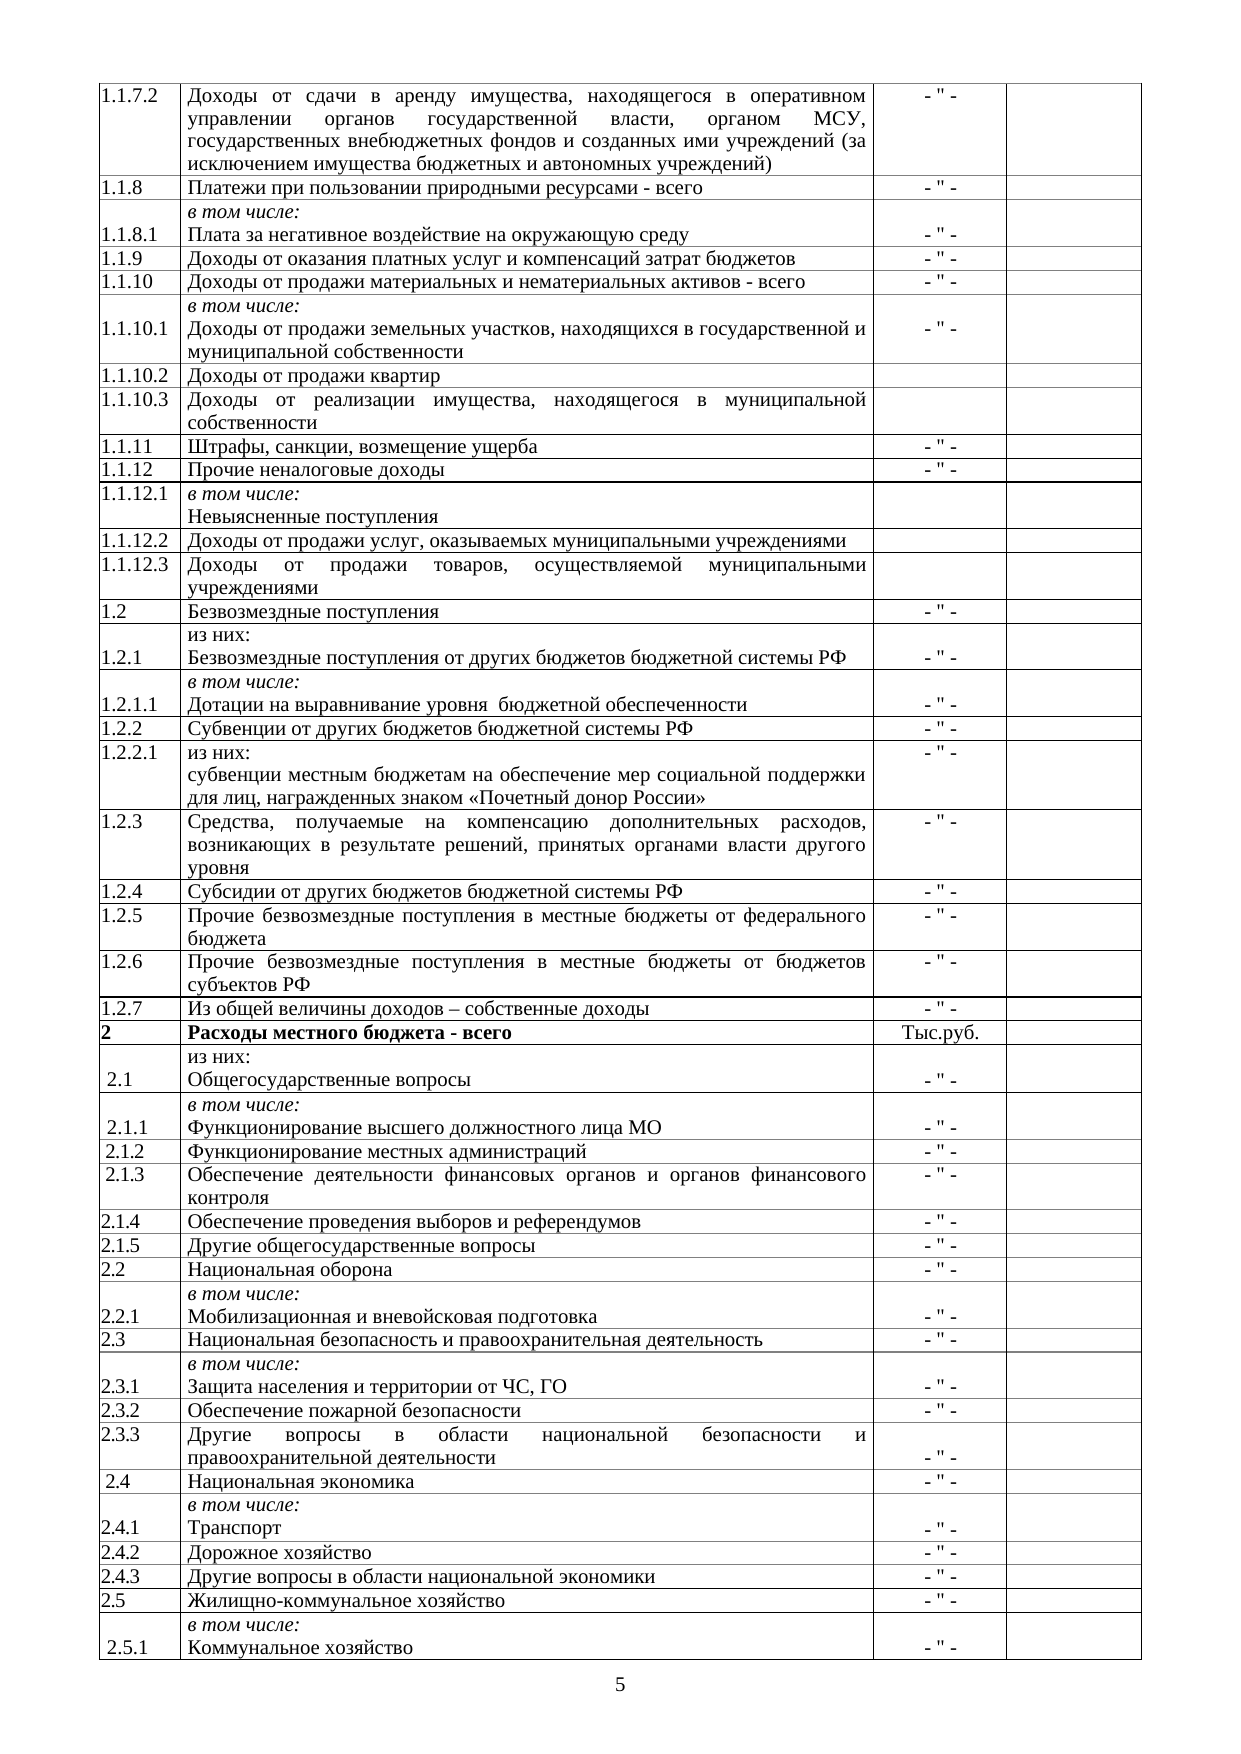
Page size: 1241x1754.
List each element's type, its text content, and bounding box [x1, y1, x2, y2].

table_cell Доходы от продажи материальных и нематериальных активов - всего [181, 271, 873, 293]
table_cell - " - [874, 295, 1006, 363]
table_cell - " - [874, 176, 1006, 199]
table_cell [1007, 388, 1141, 434]
table_cell 2.3.2 [100, 1399, 180, 1422]
table_cell [1007, 176, 1141, 199]
table_cell 1.1.8.1 [100, 200, 180, 246]
table_cell Прочие безвозмездные поступления в местные бюджеты от федерального бюджета [181, 904, 873, 950]
table_cell 1.2.1.1 [100, 670, 180, 716]
table_cell Жилищно-коммунальное хозяйство [181, 1589, 873, 1612]
table_cell [1007, 364, 1141, 387]
table_cell - " - [874, 1565, 1006, 1588]
table_cell 1.1.11 [100, 435, 180, 458]
table_cell Обеспечение деятельности финансовых органов и органов финансового контроля [181, 1164, 873, 1209]
table_cell 2.2.1 [100, 1282, 180, 1328]
table_cell - " - [874, 1164, 1006, 1209]
table_cell Тыс.руб. [874, 1021, 1006, 1044]
table_cell 2.3.3 [100, 1423, 180, 1469]
table_cell - " - [874, 670, 1006, 716]
table_cell Доходы от сдачи в аренду имущества, находящегося в оперативном управлении органов государственной власти, органом МСУ, государственных внебюджетных фондов и созданных ими учреждений (за исключением имущества бюджетных и автономных учреждений) [181, 84, 873, 175]
table_cell Расходы местного бюджета - всего [181, 1021, 873, 1044]
table_cell 2.2 [100, 1258, 180, 1281]
table_cell [1007, 1613, 1141, 1659]
table_cell Прочие безвозмездные поступления в местные бюджеты от бюджетов субъектов РФ [181, 951, 873, 996]
table_cell [1007, 1470, 1141, 1493]
table_cell [1007, 951, 1141, 996]
table_cell [874, 483, 1006, 528]
table_cell [1007, 1329, 1141, 1351]
table_cell [1007, 1423, 1141, 1469]
table_cell - " - [874, 1234, 1006, 1257]
table_cell Доходы от продажи квартир [181, 364, 873, 387]
table_cell Национальная оборона [181, 1258, 873, 1281]
table_cell 1.2 [100, 600, 180, 623]
table_cell - " - [874, 435, 1006, 458]
table_cell [1007, 1140, 1141, 1163]
table_cell 1.1.12.3 [100, 553, 180, 599]
table_cell [1007, 435, 1141, 458]
table_cell 2.1.5 [100, 1234, 180, 1257]
table_cell - " - [874, 1542, 1006, 1564]
table_cell [1007, 1234, 1141, 1257]
table_cell - " - [874, 600, 1006, 623]
table_cell Из общей величины доходов – собственные доходы [181, 998, 873, 1020]
table_cell Доходы от реализации имущества, находящегося в муниципальной собственности [181, 388, 873, 434]
table_cell [1007, 904, 1141, 950]
table_cell - " - [874, 1423, 1006, 1469]
table_cell 1.1.9 [100, 247, 180, 270]
table_cell Штрафы, санкции, возмещение ущерба [181, 435, 873, 458]
table_cell [874, 388, 1006, 434]
table_cell Обеспечение пожарной безопасности [181, 1399, 873, 1422]
table_cell Национальная безопасность и правоохранительная деятельность [181, 1329, 873, 1351]
table_cell в том числе: Невыясненные поступления [181, 483, 873, 528]
table_cell 2.5.1 [100, 1613, 180, 1659]
table_cell 1.1.8 [100, 176, 180, 199]
table_cell [1007, 1210, 1141, 1233]
table_cell [1007, 998, 1141, 1020]
table_cell 2.3.1 [100, 1353, 180, 1398]
table_cell [1007, 670, 1141, 716]
table_cell [1007, 1589, 1141, 1612]
table_cell 2.1.3 [100, 1164, 180, 1209]
table_cell 2.4.1 [100, 1494, 180, 1541]
table_cell [1007, 247, 1141, 270]
table_cell 1.2.1 [100, 624, 180, 669]
table_cell Средства, получаемые на компенсацию дополнительных расходов, возникающих в результате решений, принятых органами власти другого уровня [181, 810, 873, 879]
table_cell - " - [874, 1613, 1006, 1659]
table_cell [1007, 483, 1141, 528]
table_cell 2.1.1 [100, 1093, 180, 1139]
table_cell в том числе: Транспорт [181, 1494, 873, 1541]
table_cell 1.2.3 [100, 810, 180, 879]
table_cell [1007, 1282, 1141, 1328]
table_cell 2.4 [100, 1470, 180, 1493]
table_cell в том числе: Функционирование высшего должностного лица МО [181, 1093, 873, 1139]
table_cell - " - [874, 1282, 1006, 1328]
table_cell [1007, 624, 1141, 669]
table_cell Другие вопросы в области национальной экономики [181, 1565, 873, 1588]
table_cell - " - [874, 904, 1006, 950]
table_cell 2 [100, 1021, 180, 1044]
table_cell 1.1.10.2 [100, 364, 180, 387]
table_cell - " - [874, 1258, 1006, 1281]
table_cell 2.5 [100, 1589, 180, 1612]
table_cell [1007, 600, 1141, 623]
table_cell Субвенции от других бюджетов бюджетной системы РФ [181, 717, 873, 740]
table_cell 1.1.7.2 [100, 84, 180, 175]
table_cell [1007, 271, 1141, 293]
table_cell - " - [874, 998, 1006, 1020]
table_cell 2.1 [100, 1045, 180, 1092]
table_cell Субсидии от других бюджетов бюджетной системы РФ [181, 880, 873, 903]
table_cell 1.2.2 [100, 717, 180, 740]
table_cell 2.4.3 [100, 1565, 180, 1588]
table_cell Национальная экономика [181, 1470, 873, 1493]
table_cell 1.1.12 [100, 459, 180, 481]
table_cell [874, 553, 1006, 599]
table_cell 1.2.2.1 [100, 741, 180, 809]
table_cell из них: субвенции местным бюджетам на обеспечение мер социальной поддержки для лиц, награжденных знаком «Почетный донор России» [181, 741, 873, 809]
table_cell [1007, 1021, 1141, 1044]
table_cell 1.2.7 [100, 998, 180, 1020]
table_cell 2.1.2 [100, 1140, 180, 1163]
table_cell - " - [874, 717, 1006, 740]
table_cell 2.4.2 [100, 1542, 180, 1564]
table_cell [1007, 1494, 1141, 1541]
table_cell - " - [874, 1470, 1006, 1493]
table_cell - " - [874, 247, 1006, 270]
table_cell в том числе: Мобилизационная и вневойсковая подготовка [181, 1282, 873, 1328]
table_cell [1007, 1258, 1141, 1281]
table_cell [1007, 1164, 1141, 1209]
table_cell [1007, 717, 1141, 740]
table_cell 1.1.10.3 [100, 388, 180, 434]
table_cell [1007, 1542, 1141, 1564]
table_cell [1007, 1399, 1141, 1422]
table_cell в том числе: Дотации на выравнивание уровня бюджетной обеспеченности [181, 670, 873, 716]
table_cell 1.1.10 [100, 271, 180, 293]
table_cell в том числе: Доходы от продажи земельных участков, находящихся в государственной и муниципальной собственности [181, 295, 873, 363]
table_cell в том числе: Плата за негативное воздействие на окружающую среду [181, 200, 873, 246]
table_cell Доходы от продажи товаров, осуществляемой муниципальными учреждениями [181, 553, 873, 599]
table_cell - " - [874, 1045, 1006, 1092]
table_cell 2.3 [100, 1329, 180, 1351]
table_cell Прочие неналоговые доходы [181, 459, 873, 481]
table_cell Доходы от оказания платных услуг и компенсаций затрат бюджетов [181, 247, 873, 270]
table_cell - " - [874, 880, 1006, 903]
table_cell [874, 364, 1006, 387]
table_cell из них: Безвозмездные поступления от других бюджетов бюджетной системы РФ [181, 624, 873, 669]
table_cell из них: Общегосударственные вопросы [181, 1045, 873, 1092]
table_cell [1007, 880, 1141, 903]
table_cell - " - [874, 951, 1006, 996]
table_cell - " - [874, 271, 1006, 293]
table_cell - " - [874, 1494, 1006, 1541]
table_cell Обеспечение проведения выборов и референдумов [181, 1210, 873, 1233]
table_cell - " - [874, 1399, 1006, 1422]
table_cell - " - [874, 810, 1006, 879]
table_cell - " - [874, 1329, 1006, 1351]
table_cell [1007, 553, 1141, 599]
table_cell 1.2.4 [100, 880, 180, 903]
table_cell 1.1.12.1 [100, 483, 180, 528]
table_cell Доходы от продажи услуг, оказываемых муниципальными учреждениями [181, 529, 873, 552]
table_cell [874, 529, 1006, 552]
table_cell - " - [874, 1210, 1006, 1233]
table_cell Дорожное хозяйство [181, 1542, 873, 1564]
table_cell - " - [874, 84, 1006, 175]
table_cell [1007, 1045, 1141, 1092]
table_cell Другие вопросы в области национальной безопасности и правоохранительной деятельности [181, 1423, 873, 1469]
table_cell [1007, 459, 1141, 481]
table_cell 1.1.10.1 [100, 295, 180, 363]
table_cell Функционирование местных администраций [181, 1140, 873, 1163]
table_cell [1007, 529, 1141, 552]
table_cell - " - [874, 624, 1006, 669]
table_cell Другие общегосударственные вопросы [181, 1234, 873, 1257]
table_cell - " - [874, 200, 1006, 246]
table_cell Безвозмездные поступления [181, 600, 873, 623]
table_cell в том числе: Защита населения и территории от ЧС, ГО [181, 1353, 873, 1398]
table_cell [1007, 84, 1141, 175]
table_cell 1.2.6 [100, 951, 180, 996]
table_cell - " - [874, 459, 1006, 481]
table_cell 2.1.4 [100, 1210, 180, 1233]
table_cell - " - [874, 1353, 1006, 1398]
table_cell в том числе: Коммунальное хозяйство [181, 1613, 873, 1659]
table_cell [1007, 1565, 1141, 1588]
table_cell Платежи при пользовании природными ресурсами - всего [181, 176, 873, 199]
table_cell - " - [874, 1140, 1006, 1163]
table_cell [1007, 741, 1141, 809]
table_cell [1007, 200, 1141, 246]
table_cell - " - [874, 1589, 1006, 1612]
table_cell [1007, 1093, 1141, 1139]
table_cell [1007, 810, 1141, 879]
table_cell 1.2.5 [100, 904, 180, 950]
table_cell 1.1.12.2 [100, 529, 180, 552]
table_cell [1007, 295, 1141, 363]
table_cell - " - [874, 1093, 1006, 1139]
table_cell [1007, 1353, 1141, 1398]
table_cell - " - [874, 741, 1006, 809]
